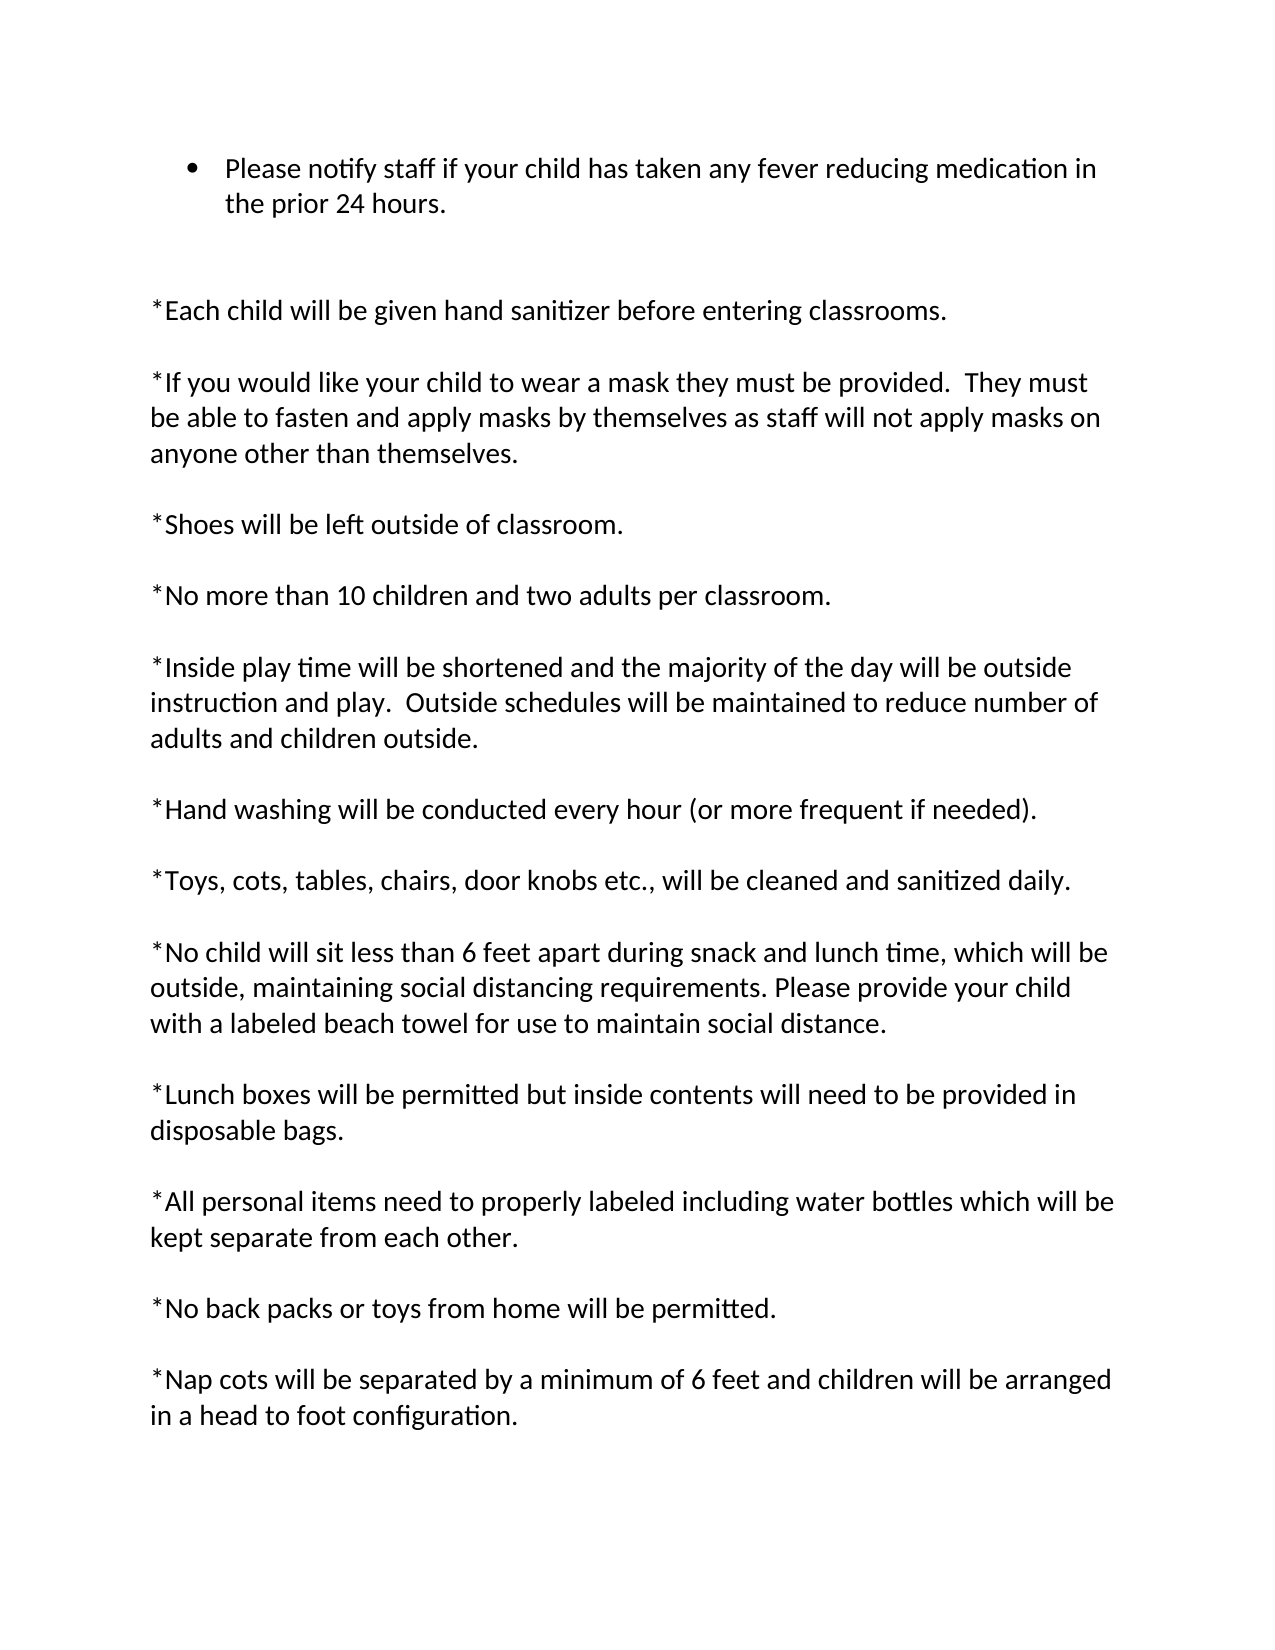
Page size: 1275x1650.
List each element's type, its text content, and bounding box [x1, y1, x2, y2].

text *No back packs or toys from home will be permitted. [150, 1290, 1125, 1326]
text *Nap cots will be separated by a minimum of 6 feet and children will be arranged in a head to foot configuration. [150, 1361, 1125, 1432]
text *All personal items need to properly labeled including water bottles which will be kept separate from each other. [150, 1183, 1125, 1254]
text *No more than 10 children and two adults per classroom. [150, 577, 1125, 613]
text *Shoes will be left outside of classroom. [150, 506, 1125, 542]
text *Toys, cots, tables, chairs, door knobs etc., will be cleaned and sanitized daily. [150, 862, 1125, 898]
text *Hand washing will be conducted every hour (or more frequent if needed). [150, 791, 1125, 827]
text *If you would like your child to wear a mask they must be provided. They must be able to fasten and apply masks by themselves as staff will not apply masks on anyone other than themselves. [150, 364, 1125, 471]
text *Inside play time will be shortened and the majority of the day will be outside instruction and play. Outside schedules will be maintained to reduce number of adults and children outside. [150, 649, 1125, 756]
text *No child will sit less than 6 feet apart during snack and lunch time, which will be outside, maintaining social distancing requirements. Please provide your child with a labeled beach towel for use to maintain social distance. [150, 934, 1125, 1041]
text *Lunch boxes will be permitted but inside contents will need to be provided in disposable bags. [150, 1076, 1125, 1147]
text *Each child will be given hand sanitizer before entering classrooms. [150, 292, 1125, 328]
list Please notify staff if your child has taken any fever reducing medication in the prior 24 hours. [187, 150, 1125, 221]
